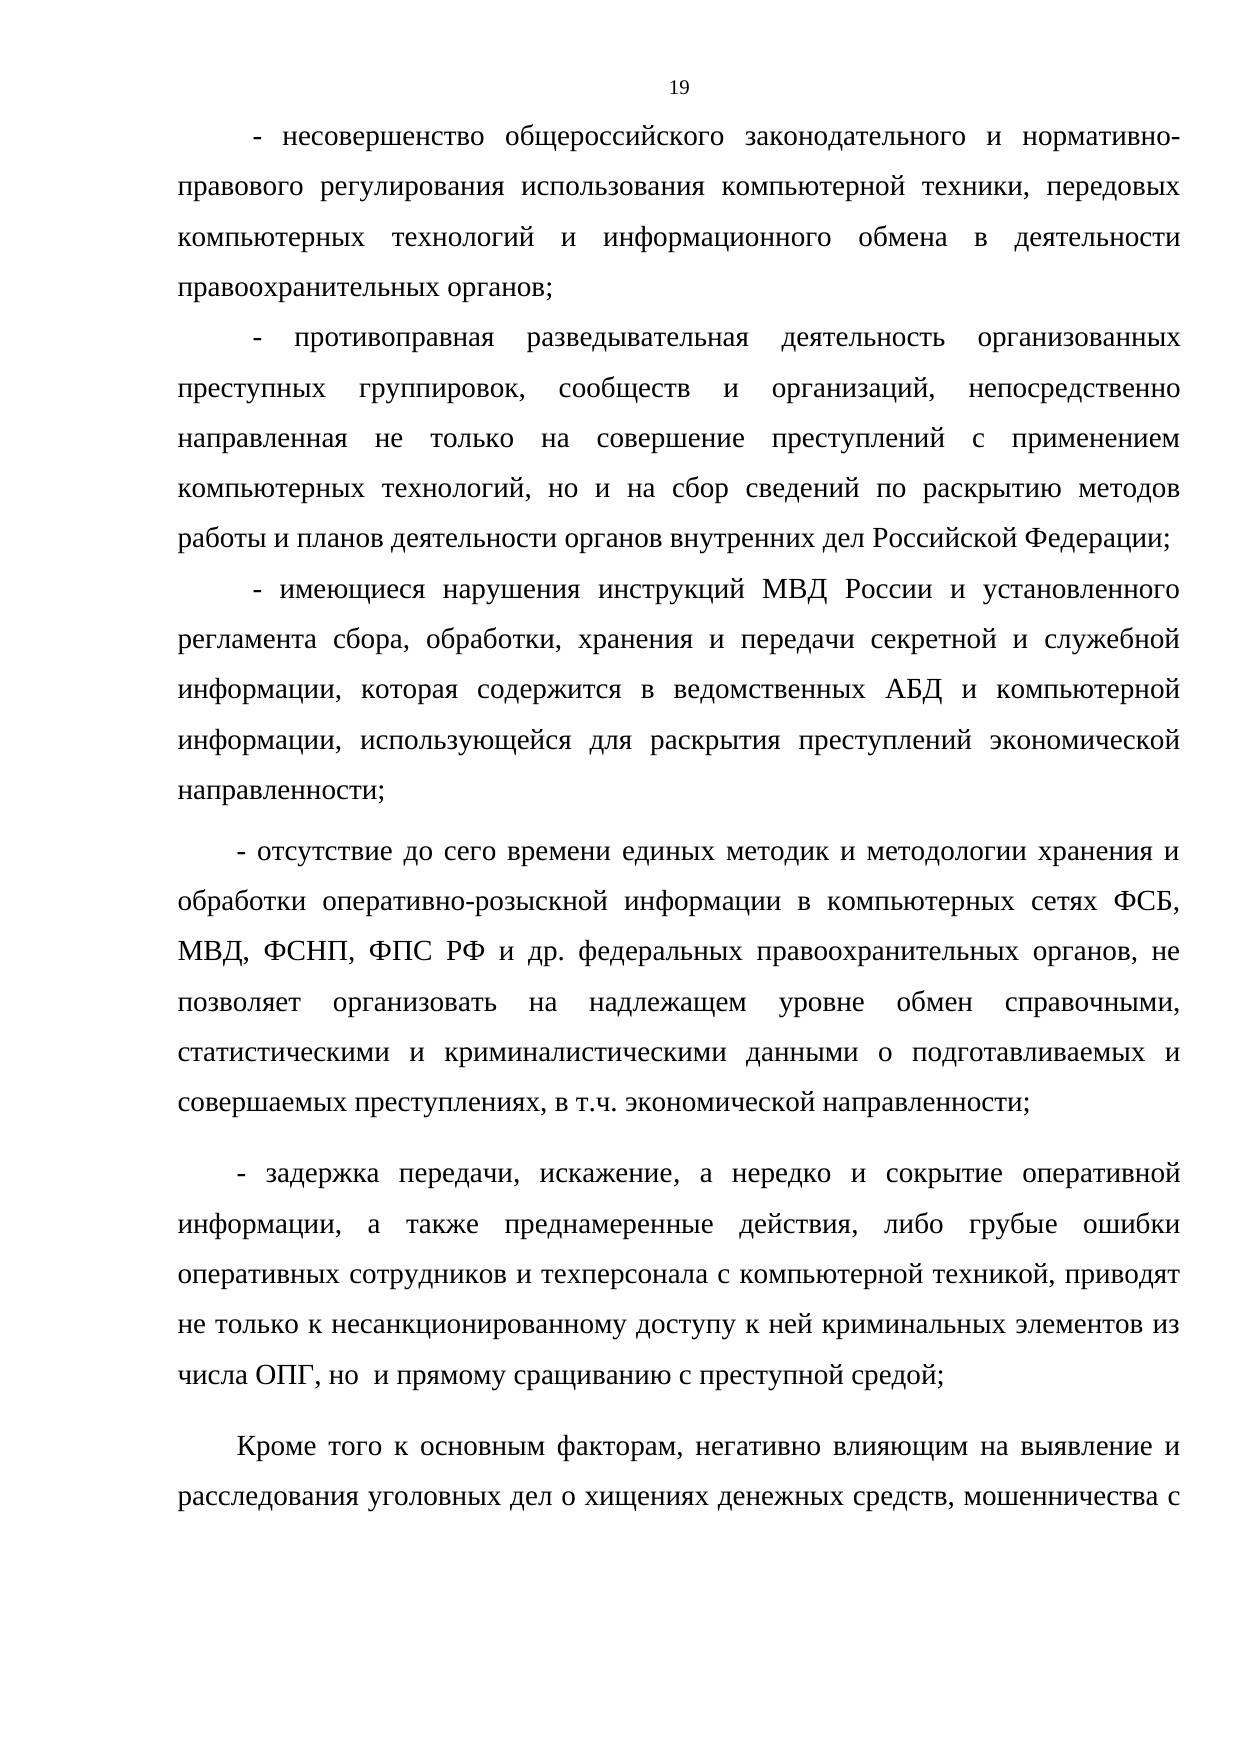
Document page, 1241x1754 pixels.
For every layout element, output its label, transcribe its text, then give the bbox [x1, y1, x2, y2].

text - отсутствие до сего времени единых методик и методологии хранения и обработки оперативно-розыскной информации в компьютерных сетях ФСБ, МВД, ФСНП, ФПС РФ и др. федеральных правоохранительных органов, не позволяет организовать на надлежащем уровне обмен справочными, статистическими и криминалистическими данными о подготавливаемых и совершаемых преступлениях, в т.ч. экономической направленности; [177, 833, 1181, 1118]
text - несовершенство общероссийского законодательного и нормативно-правового регулирования использования компьютерной техники, передовых компьютерных технологий и информационного обмена в деятельности правоохранительных органов; [177, 118, 1181, 303]
text - противоправная разведывательная деятельность организованных преступных группировок, сообществ и организаций, непосредственно направленная не только на совершение преступлений с применением компьютерных технологий, но и на сбор сведений по раскрытию методов работы и планов деятельности органов внутренних дел Российской Федерации; [177, 319, 1181, 554]
text - задержка передачи, искажение, а нередко и сокрытие оперативной информации, а также преднамеренные действия, либо грубые ошибки оперативных сотрудников и техперсонала с компьютерной техникой, приводят не только к несанкционированному доступу к ней криминальных элементов из числа ОПГ, но и прямому сращиванию с преступной средой; [177, 1156, 1181, 1390]
text - имеющиеся нарушения инструкций МВД России и установленного регламента сбора, обработки, хранения и передачи секретной и служебной информации, которая содержится в ведомственных АБД и компьютерной информации, использующейся для раскрытия преступлений экономической направленности; [177, 571, 1181, 806]
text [177, 1428, 1181, 1512]
